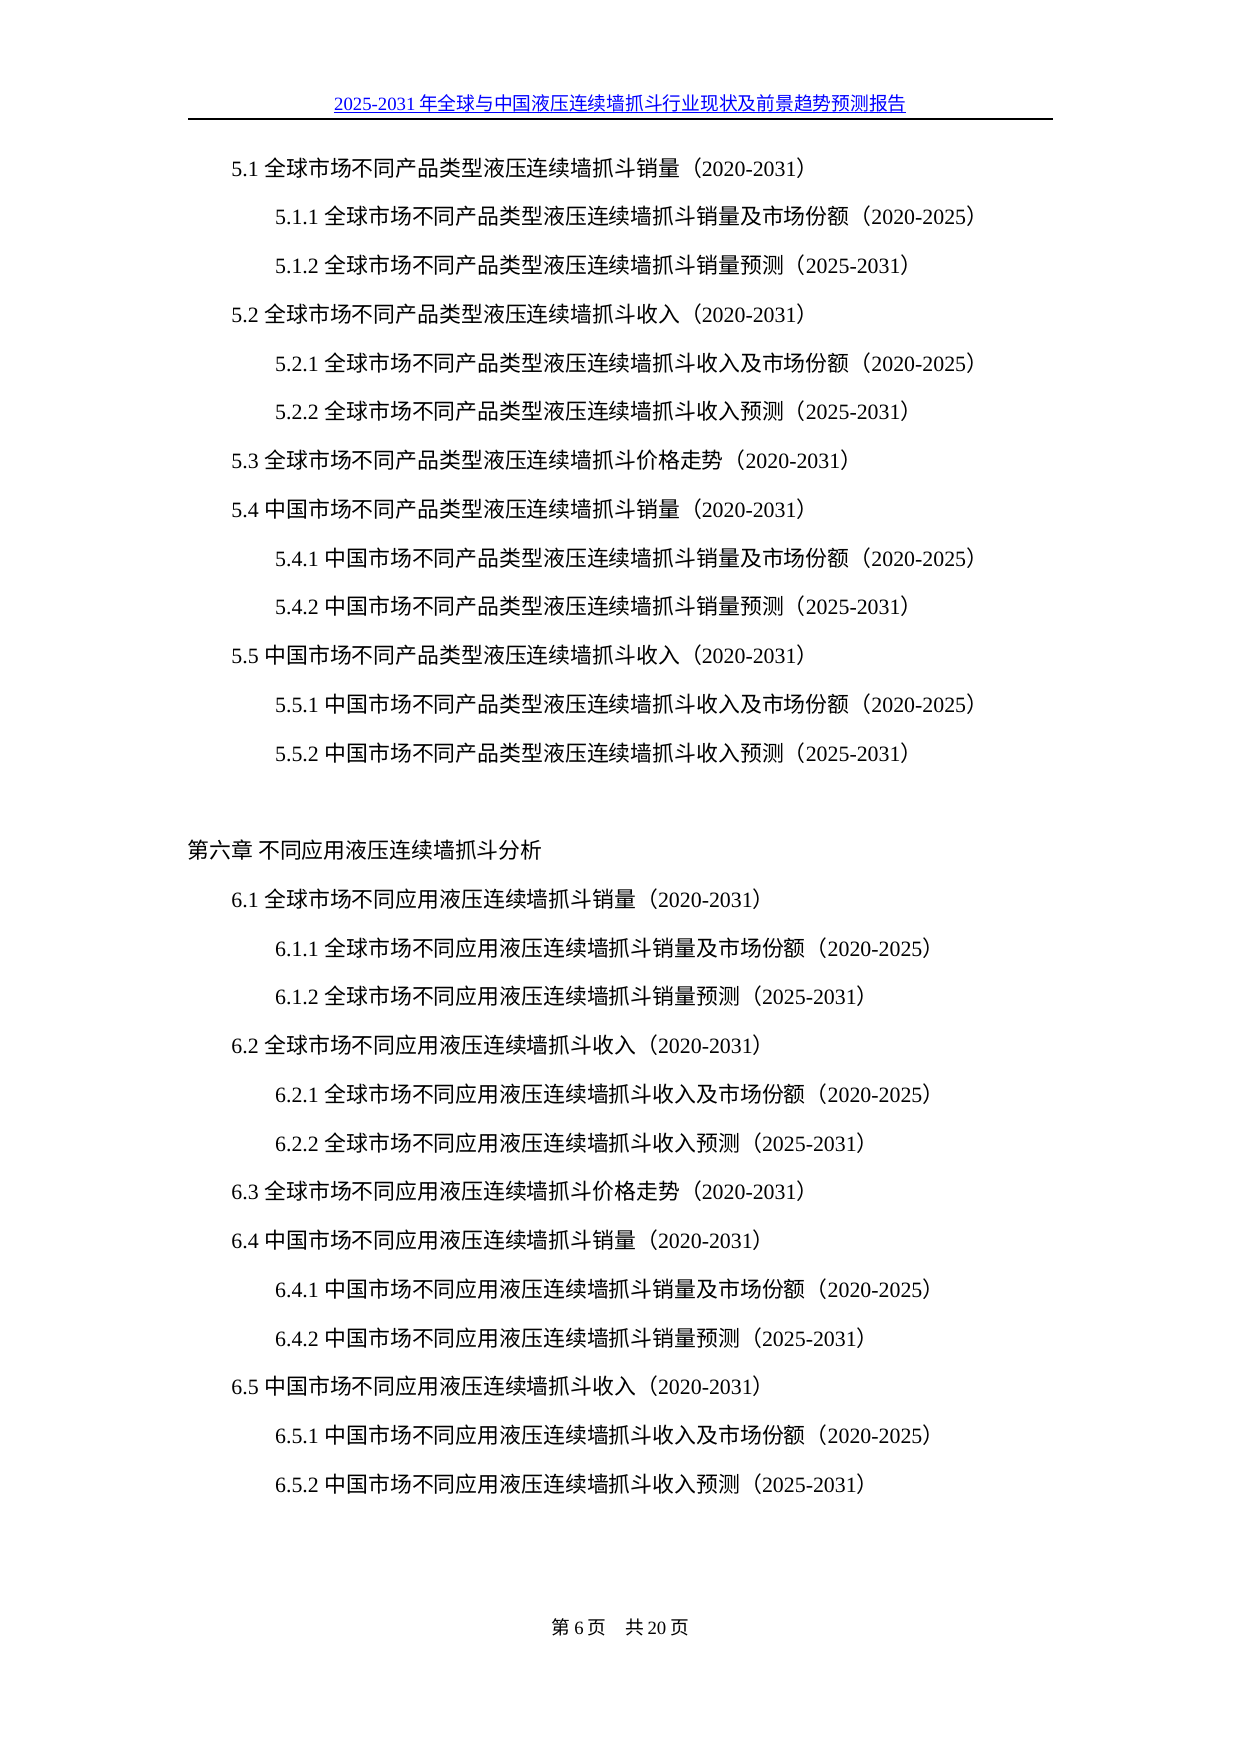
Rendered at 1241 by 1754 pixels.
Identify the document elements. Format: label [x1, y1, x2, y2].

text [187, 150, 1053, 1499]
